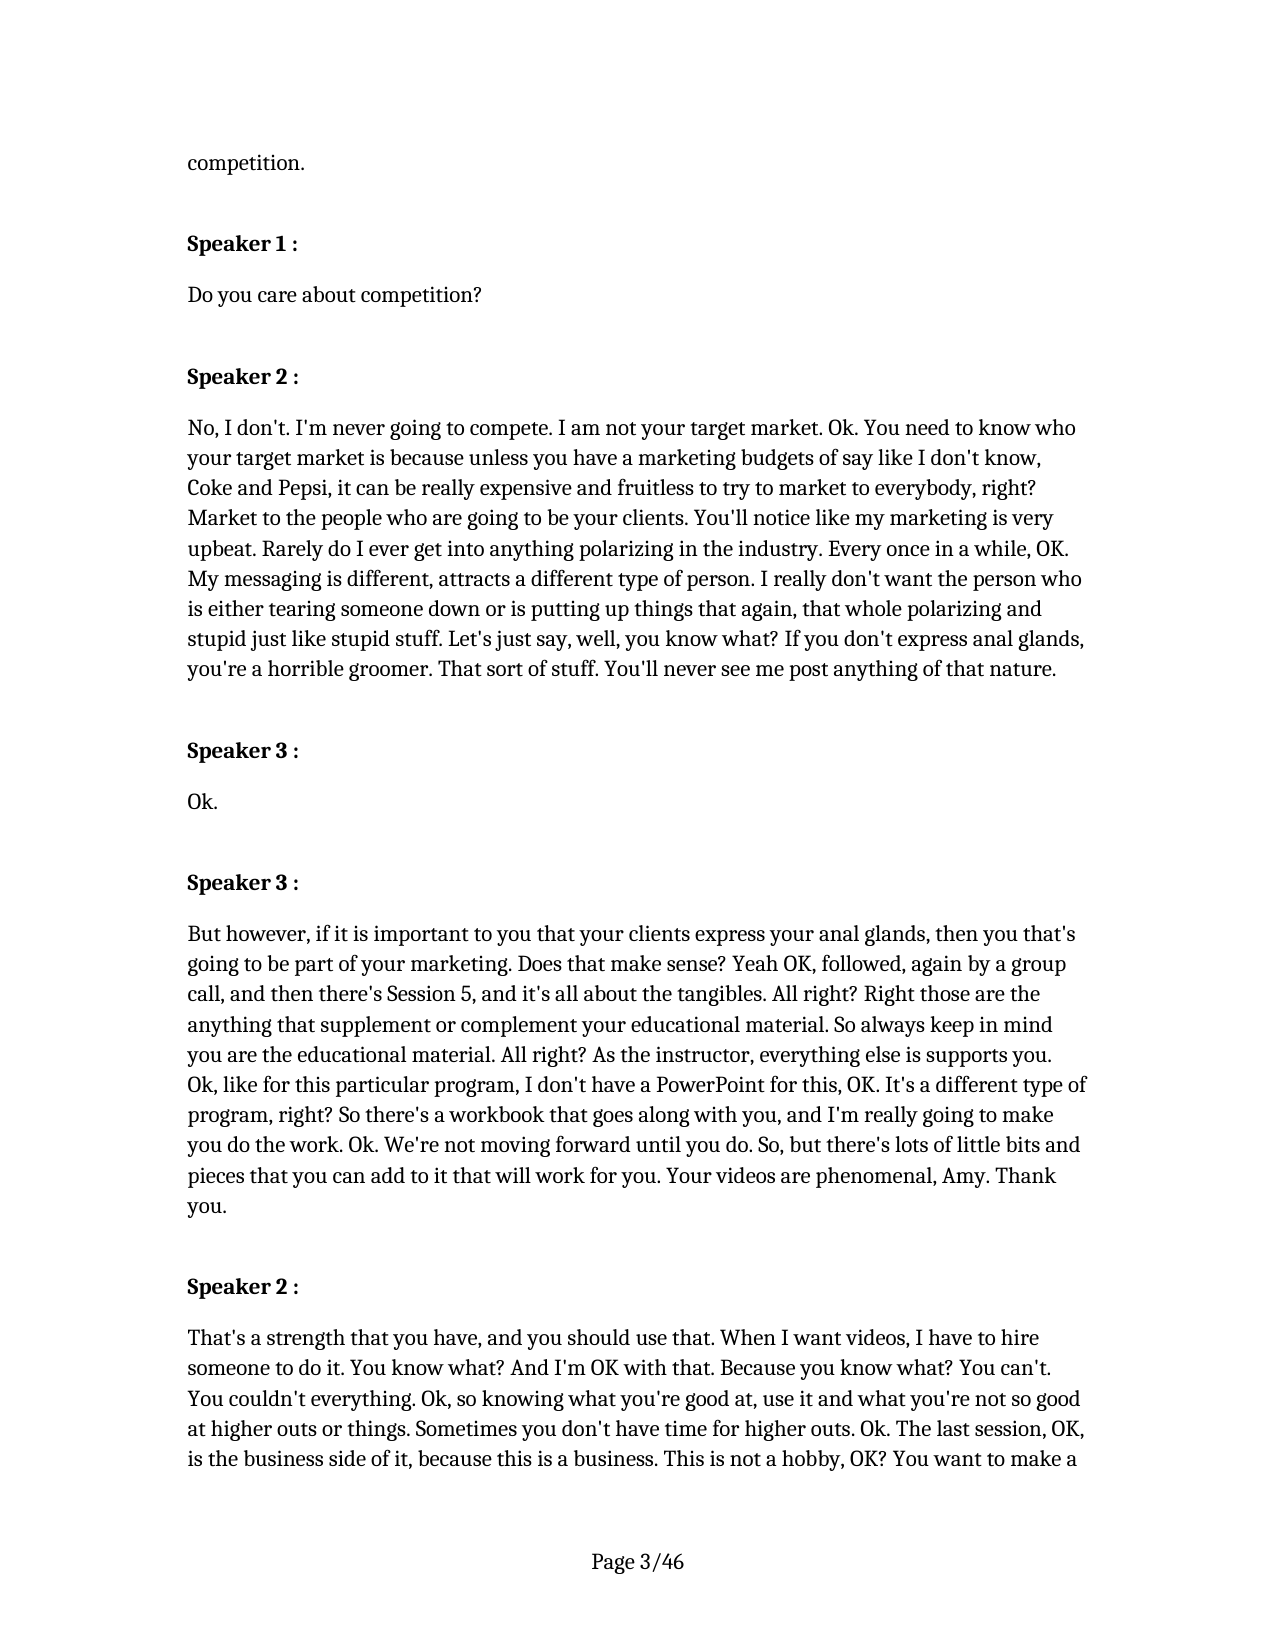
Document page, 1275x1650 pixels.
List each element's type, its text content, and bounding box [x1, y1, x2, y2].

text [187, 1325, 1087, 1472]
text Speaker 3 : [187, 870, 1087, 896]
text Speaker 2 : [187, 363, 1087, 390]
text But however, if it is important to you that your clients express your anal glands, then you that's going to be part of your marketing. Does that make sense? Yeah OK, followed, again by a group call, and then there's Session 5, and it's all about the tangibles. All right? Right those are the anything that supplement or complement your educational material. So always keep in mind you are the educational material. All right? As the instructor, everything else is supports you. Ok, like for this particular program, I don't have a PowerPoint for this, OK. It's a different type of program, right? So there's a workbook that goes along with you, and I'm really going to make you do the work. Ok. We're not moving forward until you do. So, but there's lots of little bits and pieces that you can add to it that will work for you. Your videos are phenomenal, Amy. Thank you. [187, 921, 1087, 1249]
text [187, 150, 1087, 207]
text No, I don't. I'm never going to compete. I am not your target market. Ok. You need to know who your target market is because unless you have a marketing budgets of say like I don't know, Coke and Pepsi, it can be really expensive and fruitless to try to market to everybody, right? Market to the people who are going to be your clients. You'll notice like my marketing is very upbeat. Rarely do I ever get into anything polarizing in the industry. Every once in a while, OK. My messaging is different, attracts a different type of person. I really don't want the person who is either tearing someone down or is putting up things that again, that whole polarizing and stupid just like stupid stuff. Let's just say, well, you know what? If you don't express anal glands, you're a horrible groomer. That sort of stuff. You'll never see me post anything of that nature. [187, 414, 1087, 713]
text Speaker 2 : [187, 1274, 1087, 1300]
text Ok. [187, 788, 1087, 845]
text Speaker 1 : [187, 231, 1087, 258]
text Speaker 3 : [187, 737, 1087, 764]
text Do you care about competition? [187, 282, 1087, 339]
